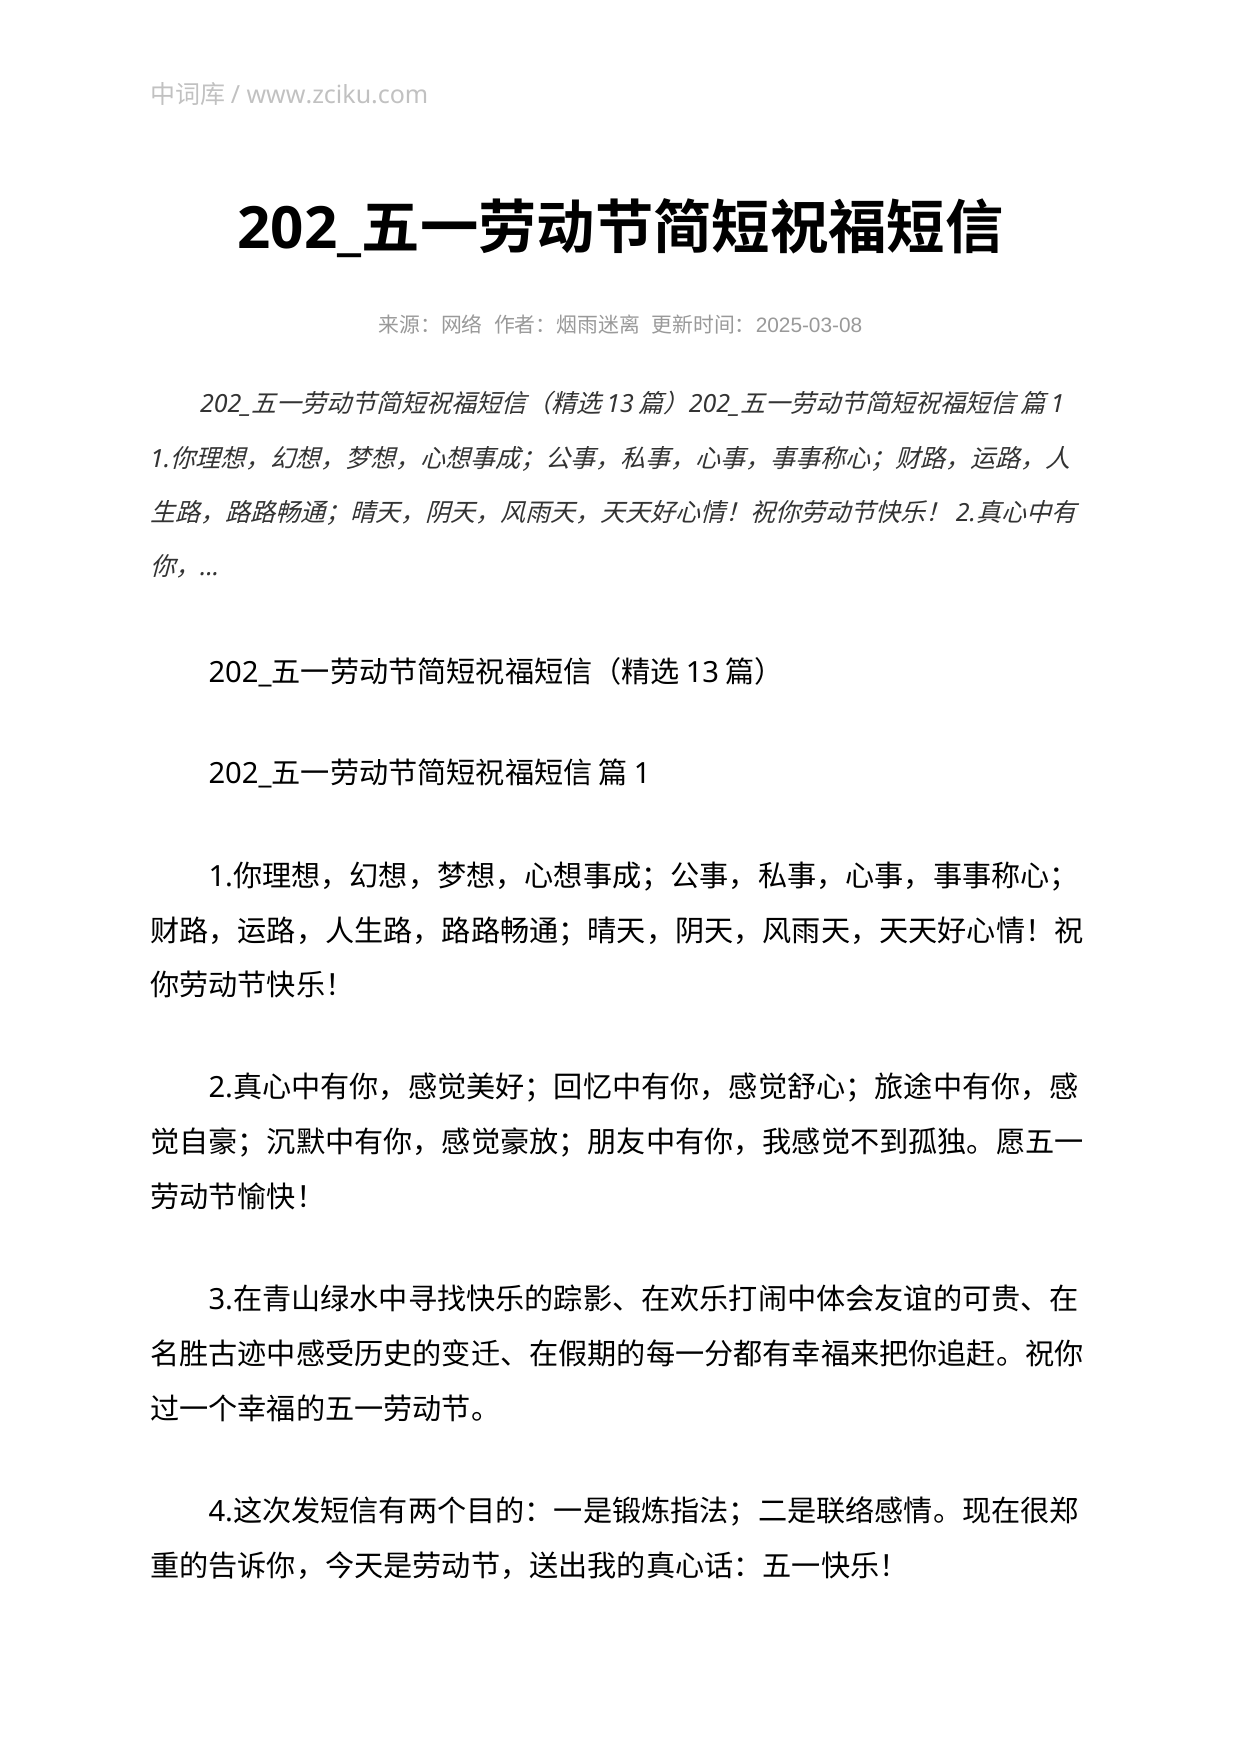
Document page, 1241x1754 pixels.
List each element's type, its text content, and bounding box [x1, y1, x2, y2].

text 3.在青山绿水中寻找快乐的踪影、在欢乐打闹中体会友谊的可贵、在名胜古迹中感受历史的变迁、在假期的每一分都有幸福来把你追赶。祝你过一个幸福的五一劳动节。 [150, 1275, 1090, 1428]
text 1.你理想，幻想，梦想，心想事成；公事，私事，心事，事事称心；财路，运路，人生路，路路畅通；晴天，阴天，风雨天，天天好心情！祝你劳动节快乐！ [150, 852, 1090, 1004]
text 202_五一劳动节简短祝福短信（精选13篇）202_五一劳动节简短祝福短信 篇1 1.你理想，幻想，梦想，心想事成；公事，私事，心事，事事称心；财路，运路，人生路，路路畅通；晴天，阴天，风雨天，天天好心情！祝你劳动节快乐！ 2.真心中有你，... [150, 384, 1090, 583]
text 202_五一劳动节简短祝福短信（精选13篇） [150, 648, 1090, 691]
text 4.这次发短信有两个目的：一是锻炼指法；二是联络感情。现在很郑重的告诉你，今天是劳动节，送出我的真心话：五一快乐！ [150, 1487, 1090, 1584]
text 202_五一劳动节简短祝福短信 篇1 [150, 750, 1090, 792]
text 2.真心中有你，感觉美好；回忆中有你，感觉舒心；旅途中有你，感觉自豪；沉默中有你，感觉豪放；朋友中有你，我感觉不到孤独。愿五一劳动节愉快！ [150, 1064, 1090, 1216]
subtitle 202_五一劳动节简短祝福短信 [150, 181, 1090, 266]
text 来源：网络 作者：烟雨迷离 更新时间：2025-03-08 [150, 313, 1090, 337]
